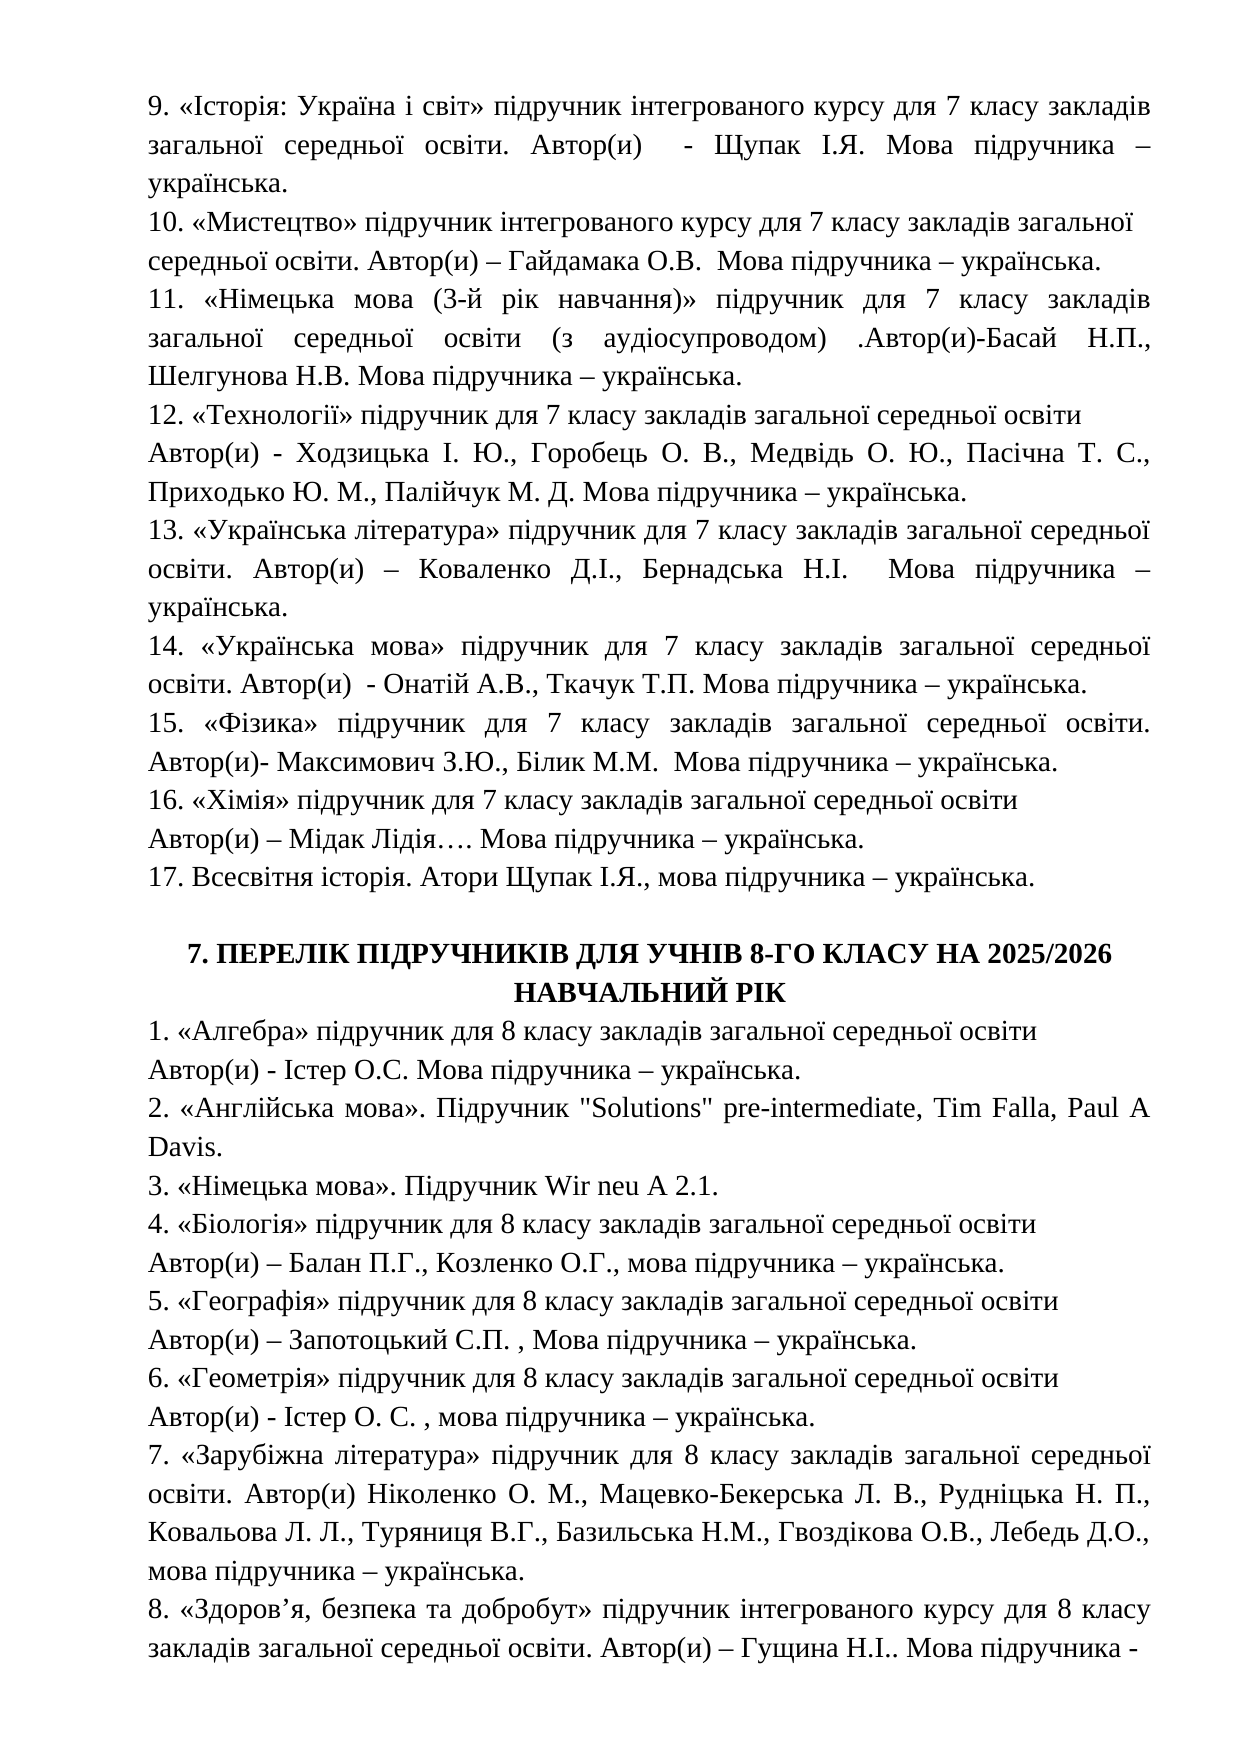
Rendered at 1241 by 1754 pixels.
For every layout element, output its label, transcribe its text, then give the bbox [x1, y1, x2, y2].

text 16. «Хімія» підручник для 7 класу закладів загальної середньої освіти [148, 782, 1152, 816]
text 13. «Українська література» підручник для 7 класу закладів загальної середньої освіти. Автор(и) – Коваленко Д.І., Бернадська Н.І. Мова підручника – українська. [148, 512, 1152, 623]
text Автор(и) – Запотоцький С.П. , Мова підручника – українська. [148, 1322, 1152, 1355]
text 8. «Здоров’я, безпека та добробут» підручник інтегрованого курсу для 8 класу закладів загальної середньої освіти. Автор(и) – Гущина Н.І.. Мова підручника - [148, 1592, 1152, 1664]
text Автор(и) - Істер О.С. Мова підручника – українська. [148, 1052, 1152, 1086]
text середньої освіти. Автор(и) – Гайдамака О.В. Мова підручника – українська. [148, 243, 1152, 276]
text Автор(и) – Балан П.Г., Козленко О.Г., мова підручника – українська. [148, 1245, 1152, 1278]
text 12. «Технології» підручник для 7 класу закладів загальної середньої освіти [148, 397, 1152, 430]
text 15. «Фізика» підручник для 7 класу закладів загальної середньої освіти. Автор(и)- Максимович З.Ю., Білик М.М. Мова підручника – українська. [148, 705, 1152, 777]
text 5. «Географія» підручник для 8 класу закладів загальної середньої освіти [148, 1283, 1152, 1317]
text 6. «Геометрія» підручник для 8 класу закладів загальної середньої освіти [148, 1360, 1152, 1394]
text 3. «Німецька мова». Підручник Wir neu A 2.1. [148, 1168, 1152, 1201]
text 4. «Біологія» підручник для 8 класу закладів загальної середньої освіти [148, 1206, 1152, 1240]
text 10. «Мистецтво» підручник інтегрованого курсу для 7 класу закладів загальної [148, 204, 1152, 238]
text 9. «Історія: Україна і світ» підручник інтегрованого курсу для 7 класу закладів загальної середньої освіти. Автор(и) - Щупак І.Я. Мова підручника – українська. [148, 88, 1152, 199]
text 2. «Англійська мова». Підручник "Solutions" pre-intermediate, Tim Falla, Paul A Davis. [148, 1091, 1152, 1163]
text 7. ПЕРЕЛІК ПІДРУЧНИКІВ ДЛЯ УЧНІВ 8-ГО КЛАСУ НА 2025/2026 НАВЧАЛЬНИЙ РІК [148, 936, 1152, 1008]
text 1. «Алгебра» підручник для 8 класу закладів загальної середньої освіти [148, 1013, 1152, 1047]
text 7. «Зарубіжна література» підручник для 8 класу закладів загальної середньої освіти. Автор(и) Ніколенко О. М., Мацевко-Бекерська Л. В., Рудніцька Н. П., Ковальова Л. Л., Туряниця В.Г., Базильська Н.М., Гвоздікова О.В., Лебедь Д.О., мова підручника – українська. [148, 1437, 1152, 1587]
text 17. Всесвітня історія. Атори Щупак І.Я., мова підручника – українська. [148, 859, 1152, 893]
text Автор(и) – Мідак Лідія…. Мова підручника – українська. [148, 821, 1152, 854]
text Автор(и) - Ходзицька І. Ю., Горобець О. В., Медвідь О. Ю., Пасічна Т. С., Приходько Ю. М., Палійчук М. Д. Мова підручника – українська. [148, 435, 1152, 507]
text 14. «Українська мова» підручник для 7 класу закладів загальної середньої освіти. Автор(и) - Онатій А.В., Ткачук Т.П. Мова підручника – українська. [148, 628, 1152, 700]
text Автор(и) - Істер О. С. , мова підручника – українська. [148, 1399, 1152, 1432]
text 11. «Німецька мова (3-й рік навчання)» підручник для 7 класу закладів загальної середньої освіти (з аудіосупроводом) .Автор(и)-Басай Н.П., Шелгунова Н.В. Мова підручника – українська. [148, 281, 1152, 392]
